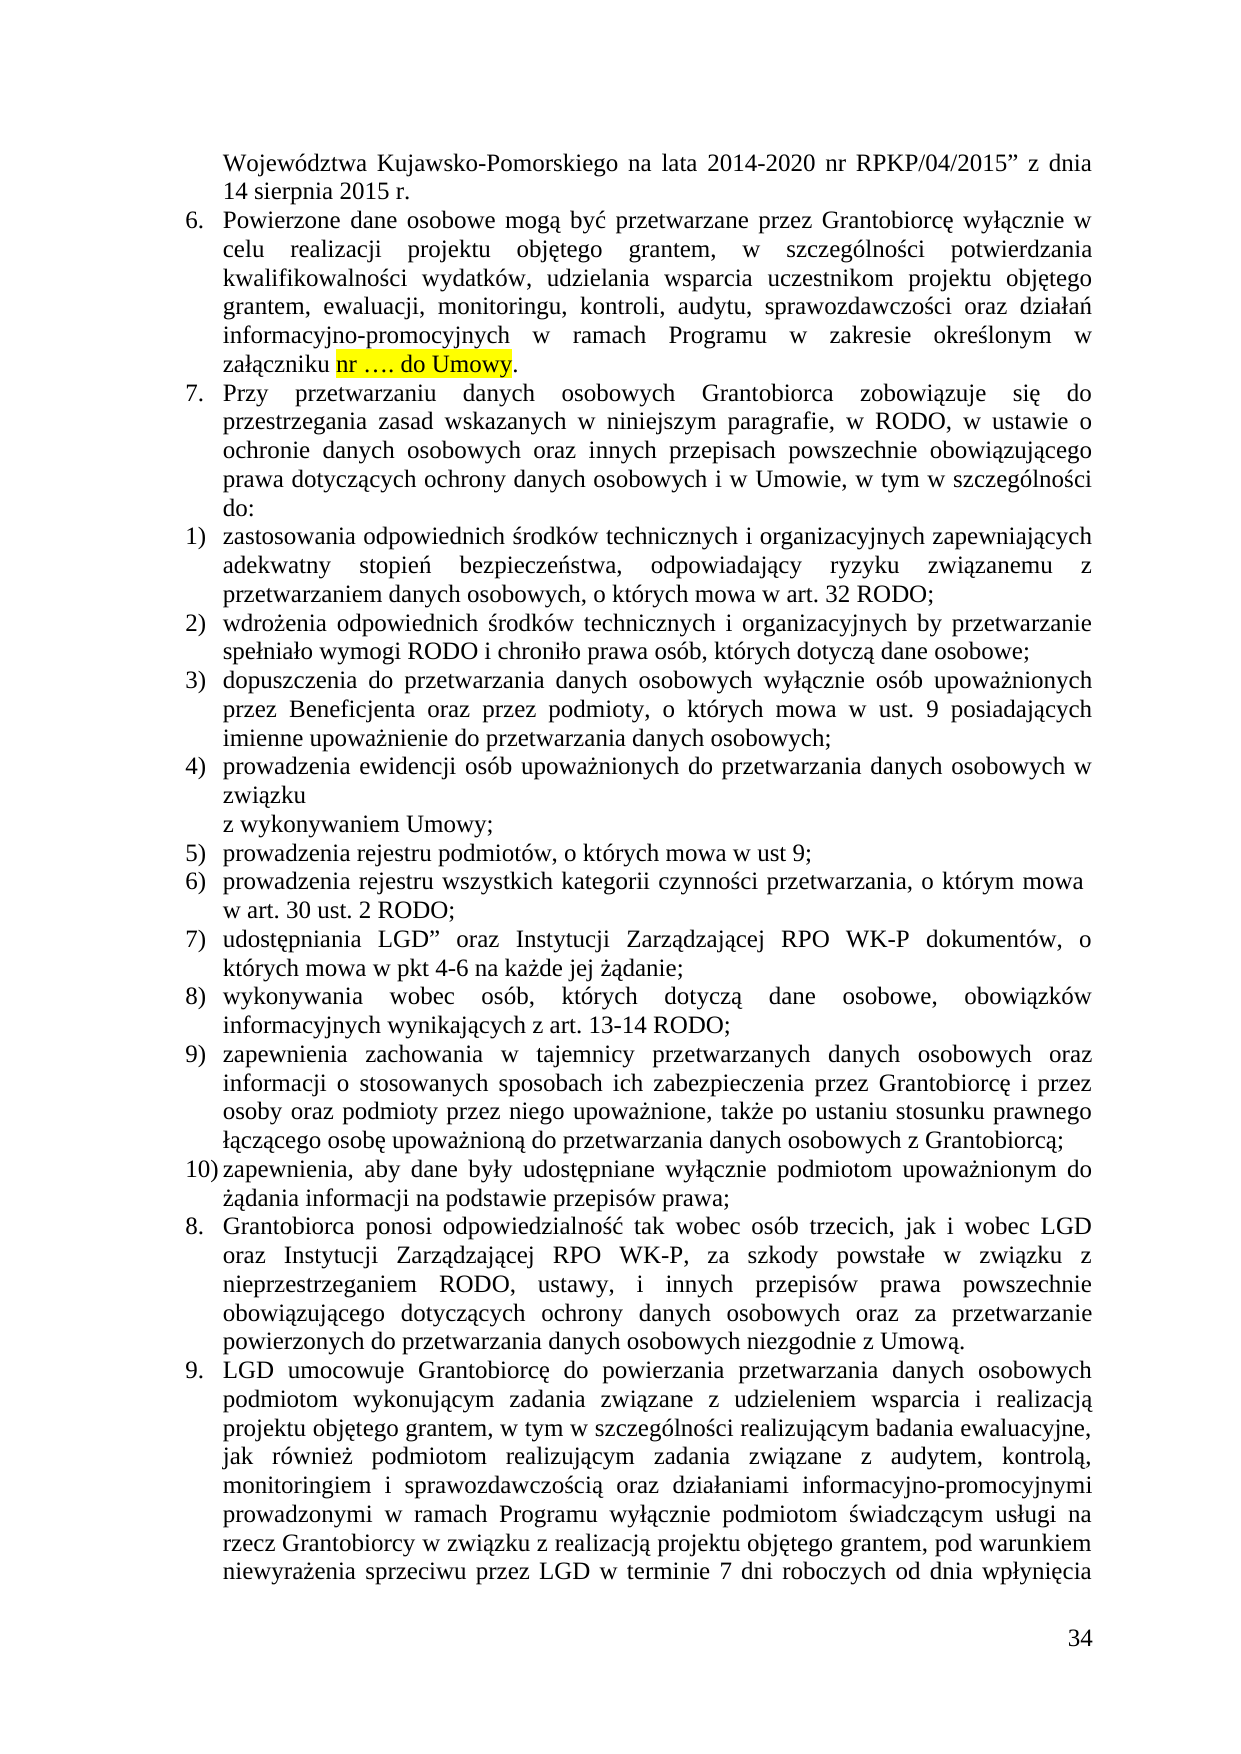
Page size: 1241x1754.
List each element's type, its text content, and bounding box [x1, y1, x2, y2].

list wdrożenia odpowiednich środków technicznych i organizacyjnych by przetwarzanie spełniało wymogi RODO i chroniło prawa osób, których dotyczą dane osobowe; [185, 608, 1093, 665]
list zapewnienia zachowania w tajemnicy przetwarzanych danych osobowych oraz informacji o stosowanych sposobach ich zabezpieczenia przez Grantobiorcę i przez osoby oraz podmioty przez niego upoważnione, także po ustaniu stosunku prawnego łączącego osobę upoważnioną do przetwarzania danych osobowych z Grantobiorcą; [185, 1039, 1093, 1154]
list wykonywania wobec osób, których dotyczą dane osobowe, obowiązków informacyjnych wynikających z art. 13-14 RODO; [185, 981, 1093, 1039]
list udostępniania LGD” oraz Instytucji Zarządzającej RPO WK-P dokumentów, o których mowa w pkt 4-6 na każde jej żądanie; [185, 924, 1093, 981]
list prowadzenia rejestru wszystkich kategorii czynności przetwarzania, o którym mowa w art. 30 ust. 2 RODO; [185, 866, 1093, 924]
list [185, 148, 1093, 205]
list prowadzenia ewidencji osób upoważnionych do przetwarzania danych osobowych w związku z wykonywaniem Umowy; [185, 751, 1093, 838]
list Przy przetwarzaniu danych osobowych Grantobiorca zobowiązuje się do przestrzegania zasad wskazanych w niniejszym paragrafie, w RODO, w ustawie o ochronie danych osobowych oraz innych przepisach powszechnie obowiązującego prawa dotyczących ochrony danych osobowych i w Umowie, w tym w szczególności do: [185, 378, 1093, 521]
list prowadzenia rejestru podmiotów, o których mowa w ust 9; [185, 838, 1093, 866]
list Powierzone dane osobowe mogą być przetwarzane przez Grantobiorcę wyłącznie w celu realizacji projektu objętego grantem, w szczególności potwierdzania kwalifikowalności wydatków, udzielania wsparcia uczestnikom projektu objętego grantem, ewaluacji, monitoringu, kontroli, audytu, sprawozdawczości oraz działań informacyjno-promocyjnych w ramach Programu w zakresie określonym w załączniku nr …. do Umowy. [185, 205, 1093, 378]
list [185, 1355, 1093, 1585]
list zastosowania odpowiednich środków technicznych i organizacyjnych zapewniających adekwatny stopień bezpieczeństwa, odpowiadający ryzyku związanemu z przetwarzaniem danych osobowych, o których mowa w art. 32 RODO; [185, 521, 1093, 608]
list zapewnienia, aby dane były udostępniane wyłącznie podmiotom upoważnionym do żądania informacji na podstawie przepisów prawa; [185, 1154, 1093, 1211]
list dopuszczenia do przetwarzania danych osobowych wyłącznie osób upoważnionych przez Beneficjenta oraz przez podmioty, o których mowa w ust. 9 posiadających imienne upoważnienie do przetwarzania danych osobowych; [185, 665, 1093, 751]
list Grantobiorca ponosi odpowiedzialność tak wobec osób trzecich, jak i wobec LGD oraz Instytucji Zarządzającej RPO WK-P, za szkody powstałe w związku z nieprzestrzeganiem RODO, ustawy, i innych przepisów prawa powszechnie obowiązującego dotyczących ochrony danych osobowych oraz za przetwarzanie powierzonych do przetwarzania danych osobowych niezgodnie z Umową. [185, 1211, 1093, 1355]
